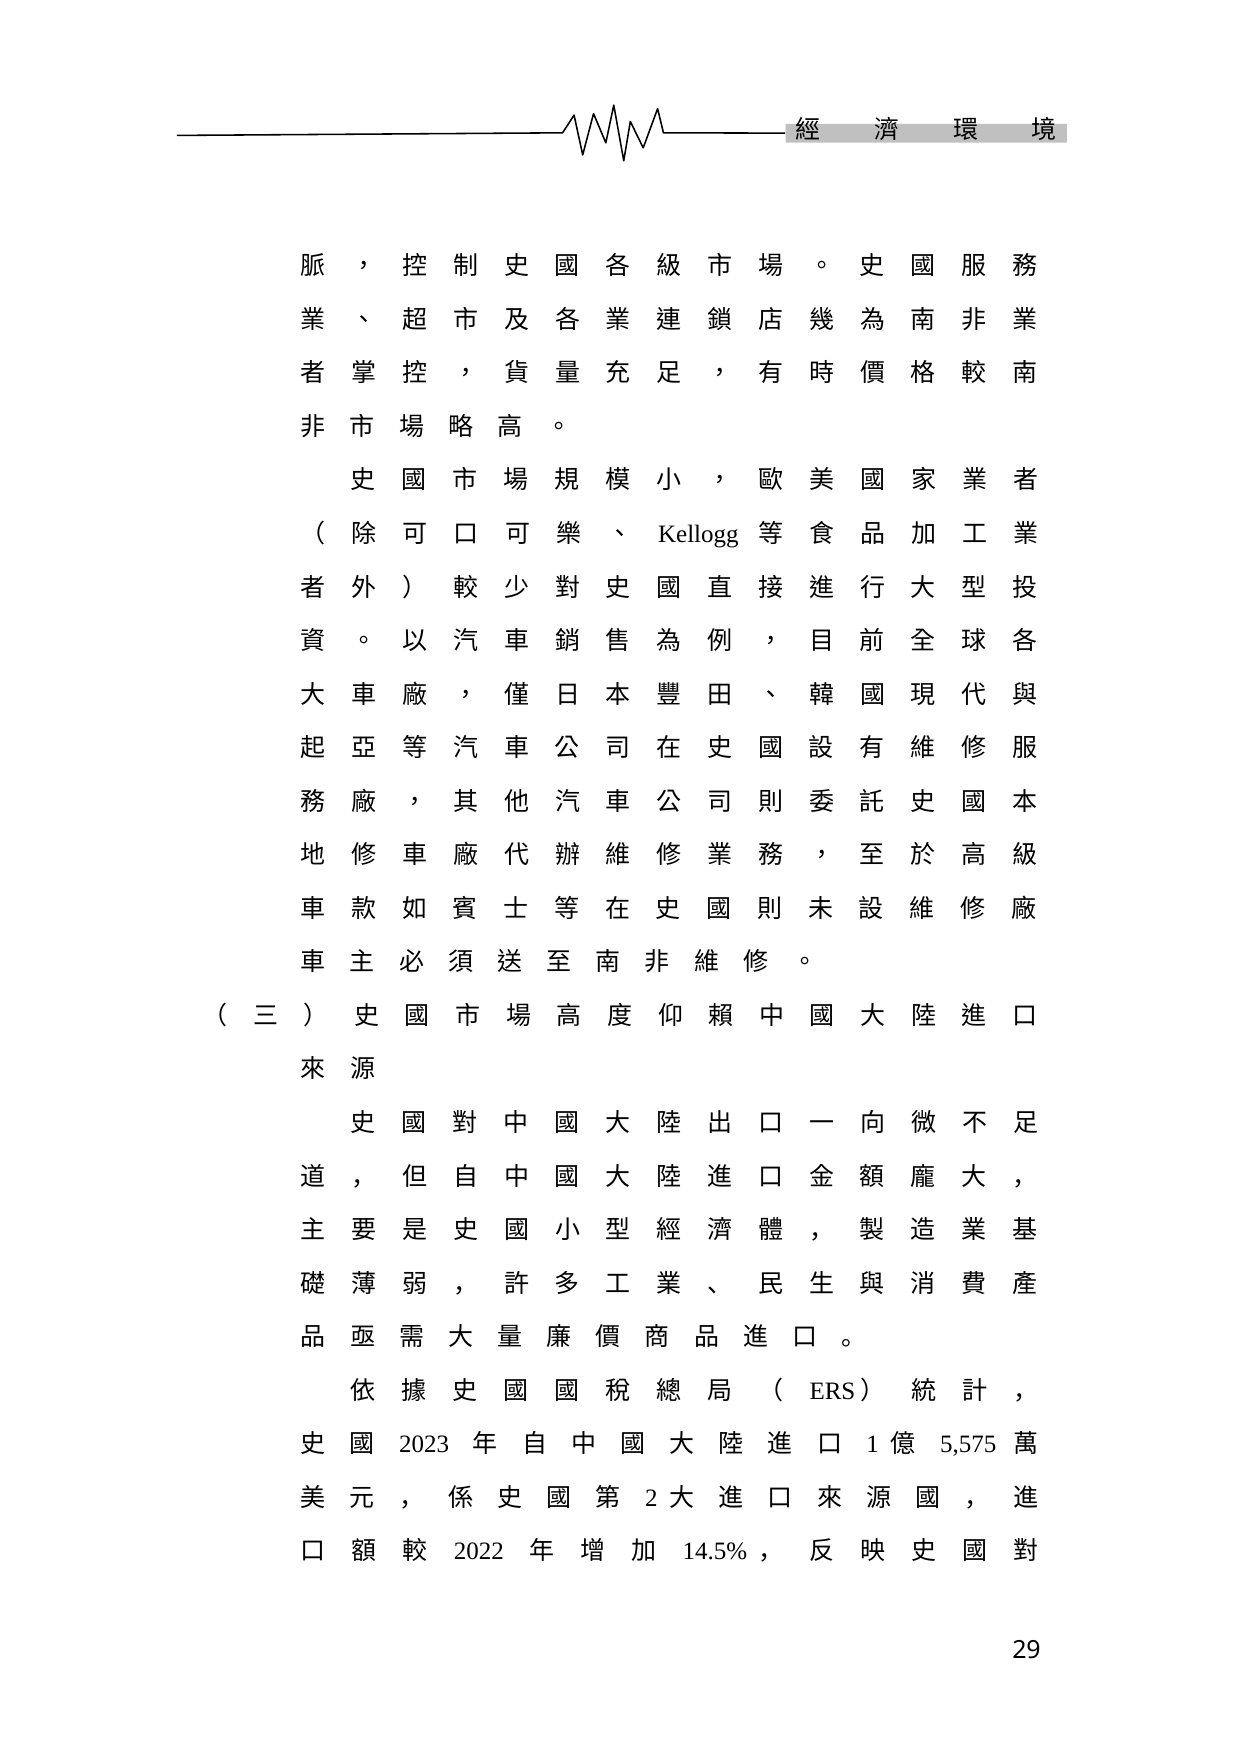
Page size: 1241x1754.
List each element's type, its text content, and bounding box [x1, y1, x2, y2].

text 史國對中國大陸出口一向微不足道，但自中國大陸進口金額龐大，主要是史國小型經濟體，製造業基礎薄弱，許多工業、民生與消費產品亟需大量廉價商品進口。 [276, 1094, 1063, 1362]
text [276, 1362, 1063, 1576]
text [276, 237, 1063, 451]
text （三）史國市場高度仰賴中國大陸進口來源 [202, 987, 1063, 1094]
text 史國市場規模小，歐美國家業者（除可口可樂、Kellogg等食品加工業者外）較少對史國直接進行大型投資。以汽車銷售為例，目前全球各大車廠，僅日本豐田、韓國現代與起亞等汽車公司在史國設有維修服務廠，其他汽車公司則委託史國本地修車廠代辦維修業務，至於高級車款如賓士等在史國則未設維修廠，車主必須送至南非維修。 [276, 451, 1063, 987]
